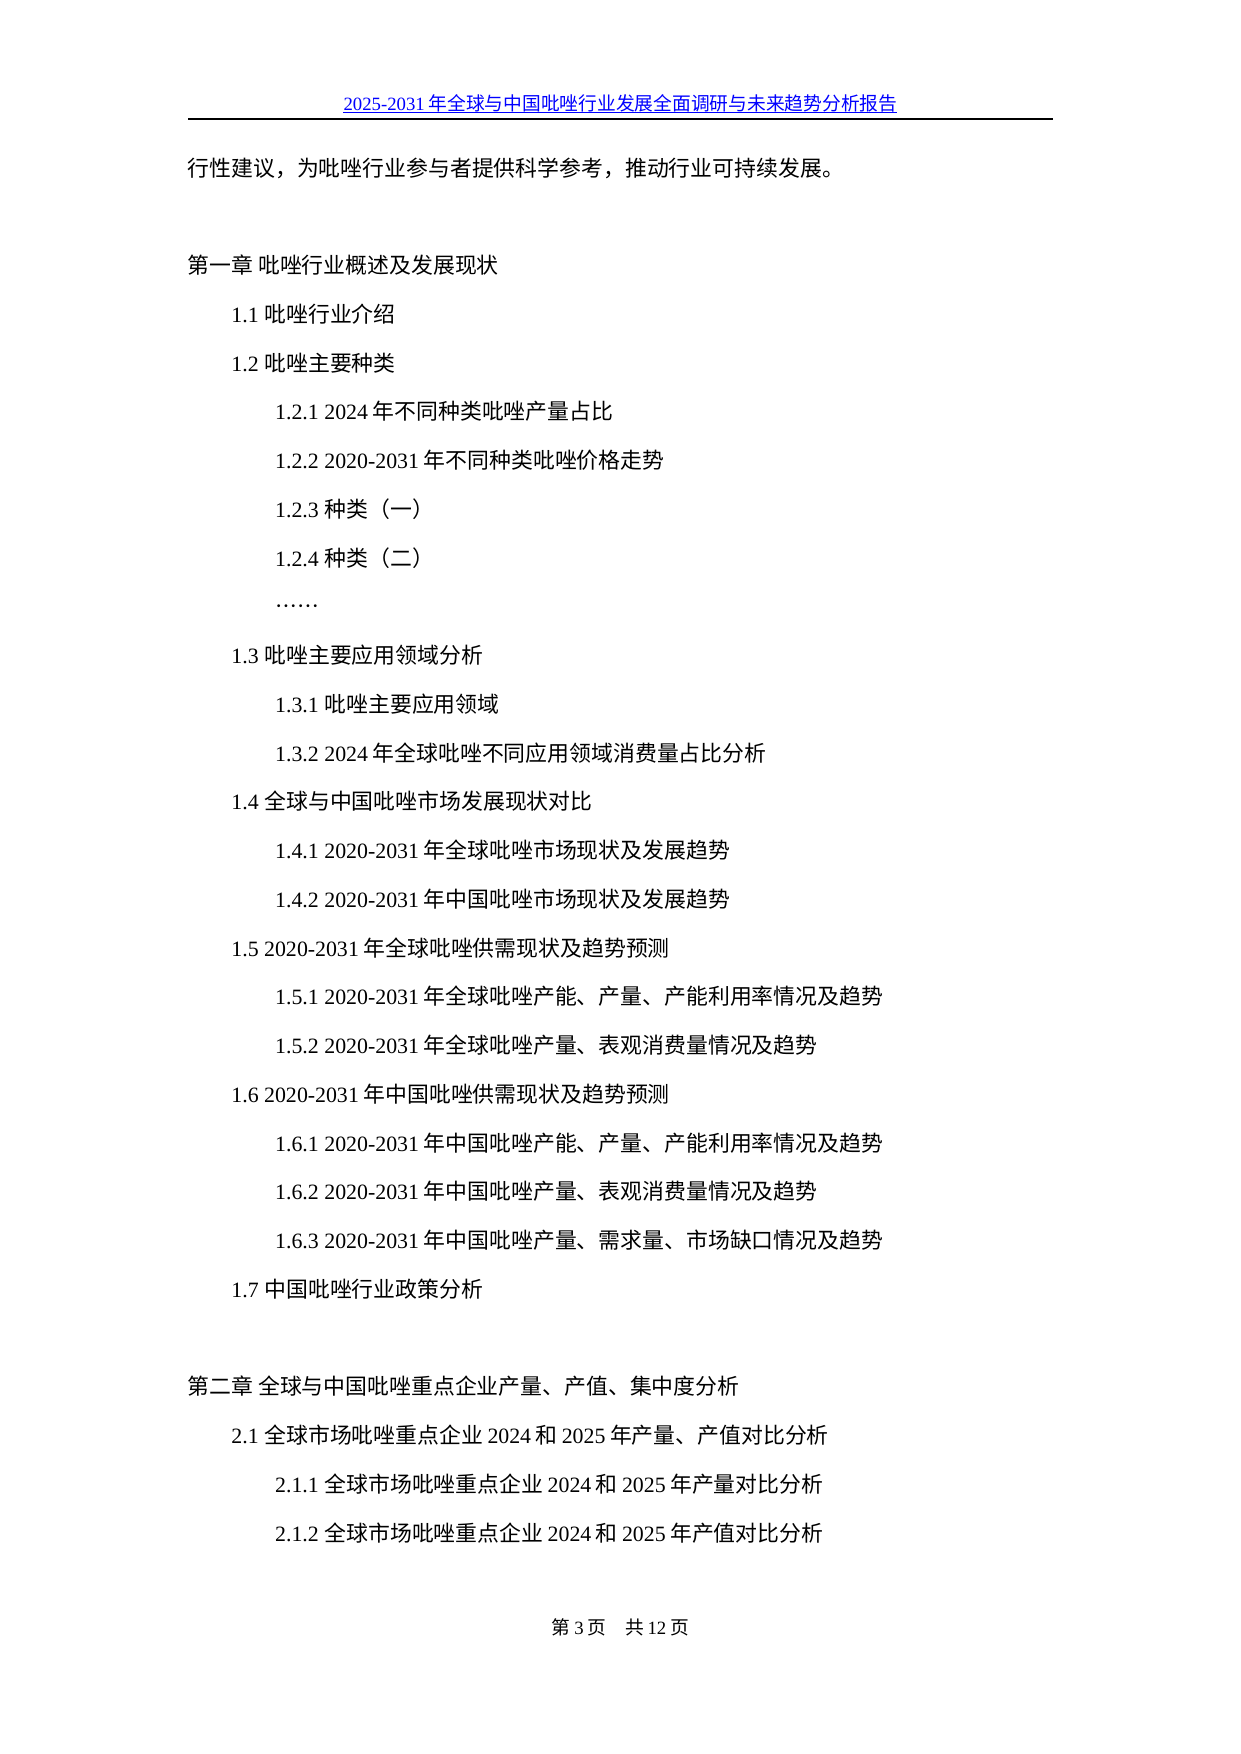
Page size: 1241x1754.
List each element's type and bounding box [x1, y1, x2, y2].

text [187, 150, 1053, 1548]
